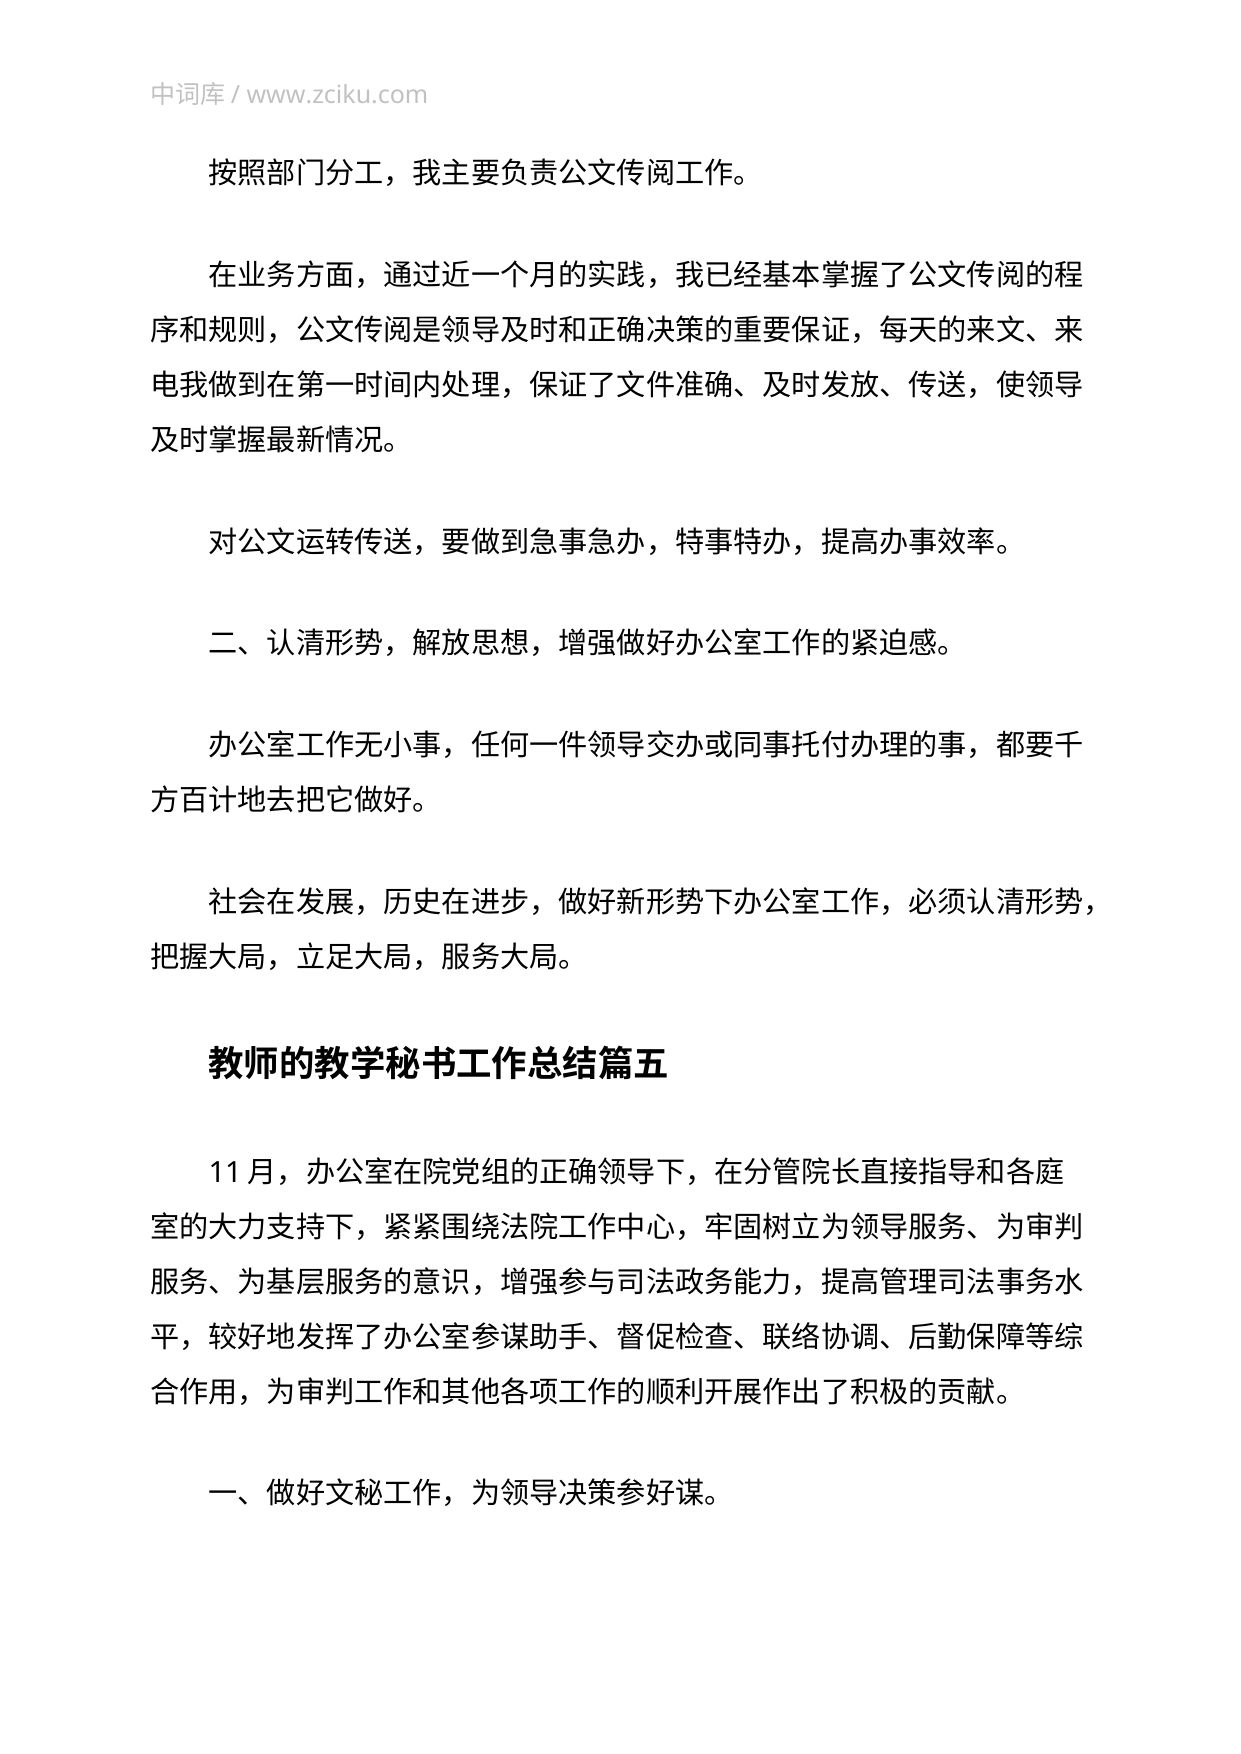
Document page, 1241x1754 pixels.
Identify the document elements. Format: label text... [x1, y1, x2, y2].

text 在业务方面，通过近一个月的实践，我已经基本掌握了公文传阅的程序和规则，公文传阅是领导及时和正确决策的重要保证，每天的来文、来电我做到在第一时间内处理，保证了文件准确、及时发放、传送，使领导及时掌握最新情况。 [150, 252, 1090, 459]
text 办公室工作无小事，任何一件领导交办或同事托付办理的事，都要千方百计地去把它做好。 [150, 722, 1090, 819]
text 二、认清形势，解放思想，增强做好办公室工作的紧迫感。 [150, 620, 1090, 662]
text 对公文运转传送，要做到急事急办，特事特办，提高办事效率。 [150, 518, 1090, 561]
text 按照部门分工，我主要负责公文传阅工作。 [150, 150, 1090, 192]
text 社会在发展，历史在进步，做好新形势下办公室工作，必须认清形势，把握大局，立足大局，服务大局。 [150, 878, 1090, 976]
text 教师的教学秘书工作总结篇五 [150, 1035, 1090, 1086]
text 一、做好文秘工作，为领导决策参好谋。 [150, 1470, 1090, 1512]
text 11月，办公室在院党组的正确领导下，在分管院长直接指导和各庭室的大力支持下，紧紧围绕法院工作中心，牢固树立为领导服务、为审判服务、为基层服务的意识，增强参与司法政务能力，提高管理司法事务水平，较好地发挥了办公室参谋助手、督促检查、联络协调、后勤保障等综合作用，为审判工作和其他各项工作的顺利开展作出了积极的贡献。 [150, 1148, 1090, 1411]
